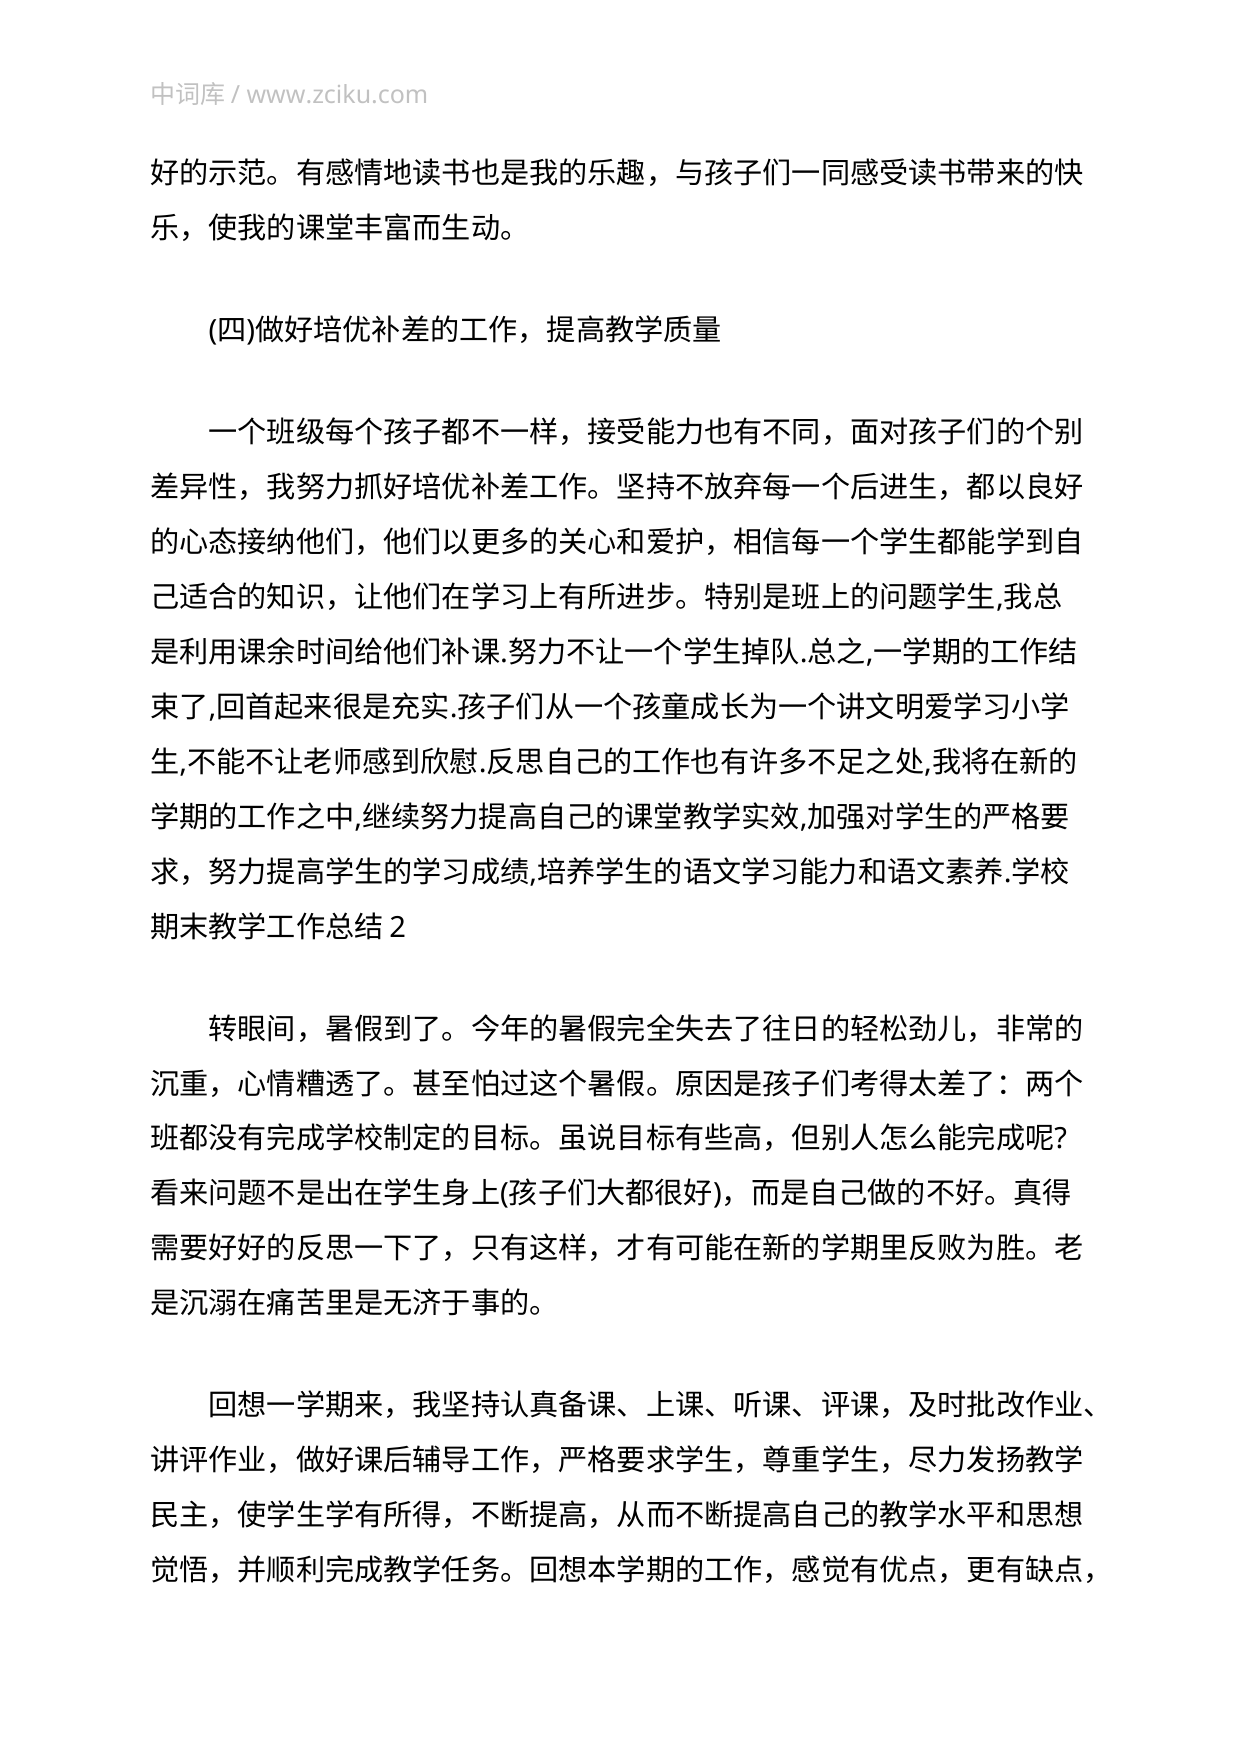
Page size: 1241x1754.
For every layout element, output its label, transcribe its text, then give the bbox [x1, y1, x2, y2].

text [150, 1382, 1090, 1589]
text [150, 150, 1090, 247]
text (四)做好培优补差的工作，提高教学质量 [150, 307, 1090, 349]
text 一个班级每个孩子都不一样，接受能力也有不同，面对孩子们的个别差异性，我努力抓好培优补差工作。坚持不放弃每一个后进生，都以良好的心态接纳他们，他们以更多的关心和爱护，相信每一个学生都能学到自己适合的知识，让他们在学习上有所进步。特别是班上的问题学生,我总是利用课余时间给他们补课.努力不让一个学生掉队.总之,一学期的工作结束了,回首起来很是充实.孩子们从一个孩童成长为一个讲文明爱学习小学生,不能不让老师感到欣慰.反思自己的工作也有许多不足之处,我将在新的学期的工作之中,继续努力提高自己的课堂教学实效,加强对学生的严格要求，努力提高学生的学习成绩,培养学生的语文学习能力和语文素养.学校期末教学工作总结2 [150, 409, 1090, 946]
text 转眼间，暑假到了。今年的暑假完全失去了往日的轻松劲儿，非常的沉重，心情糟透了。甚至怕过这个暑假。原因是孩子们考得太差了：两个班都没有完成学校制定的目标。虽说目标有些高，但别人怎么能完成呢?看来问题不是出在学生身上(孩子们大都很好)，而是自己做的不好。真得需要好好的反思一下了，只有这样，才有可能在新的学期里反败为胜。老是沉溺在痛苦里是无济于事的。 [150, 1005, 1090, 1322]
